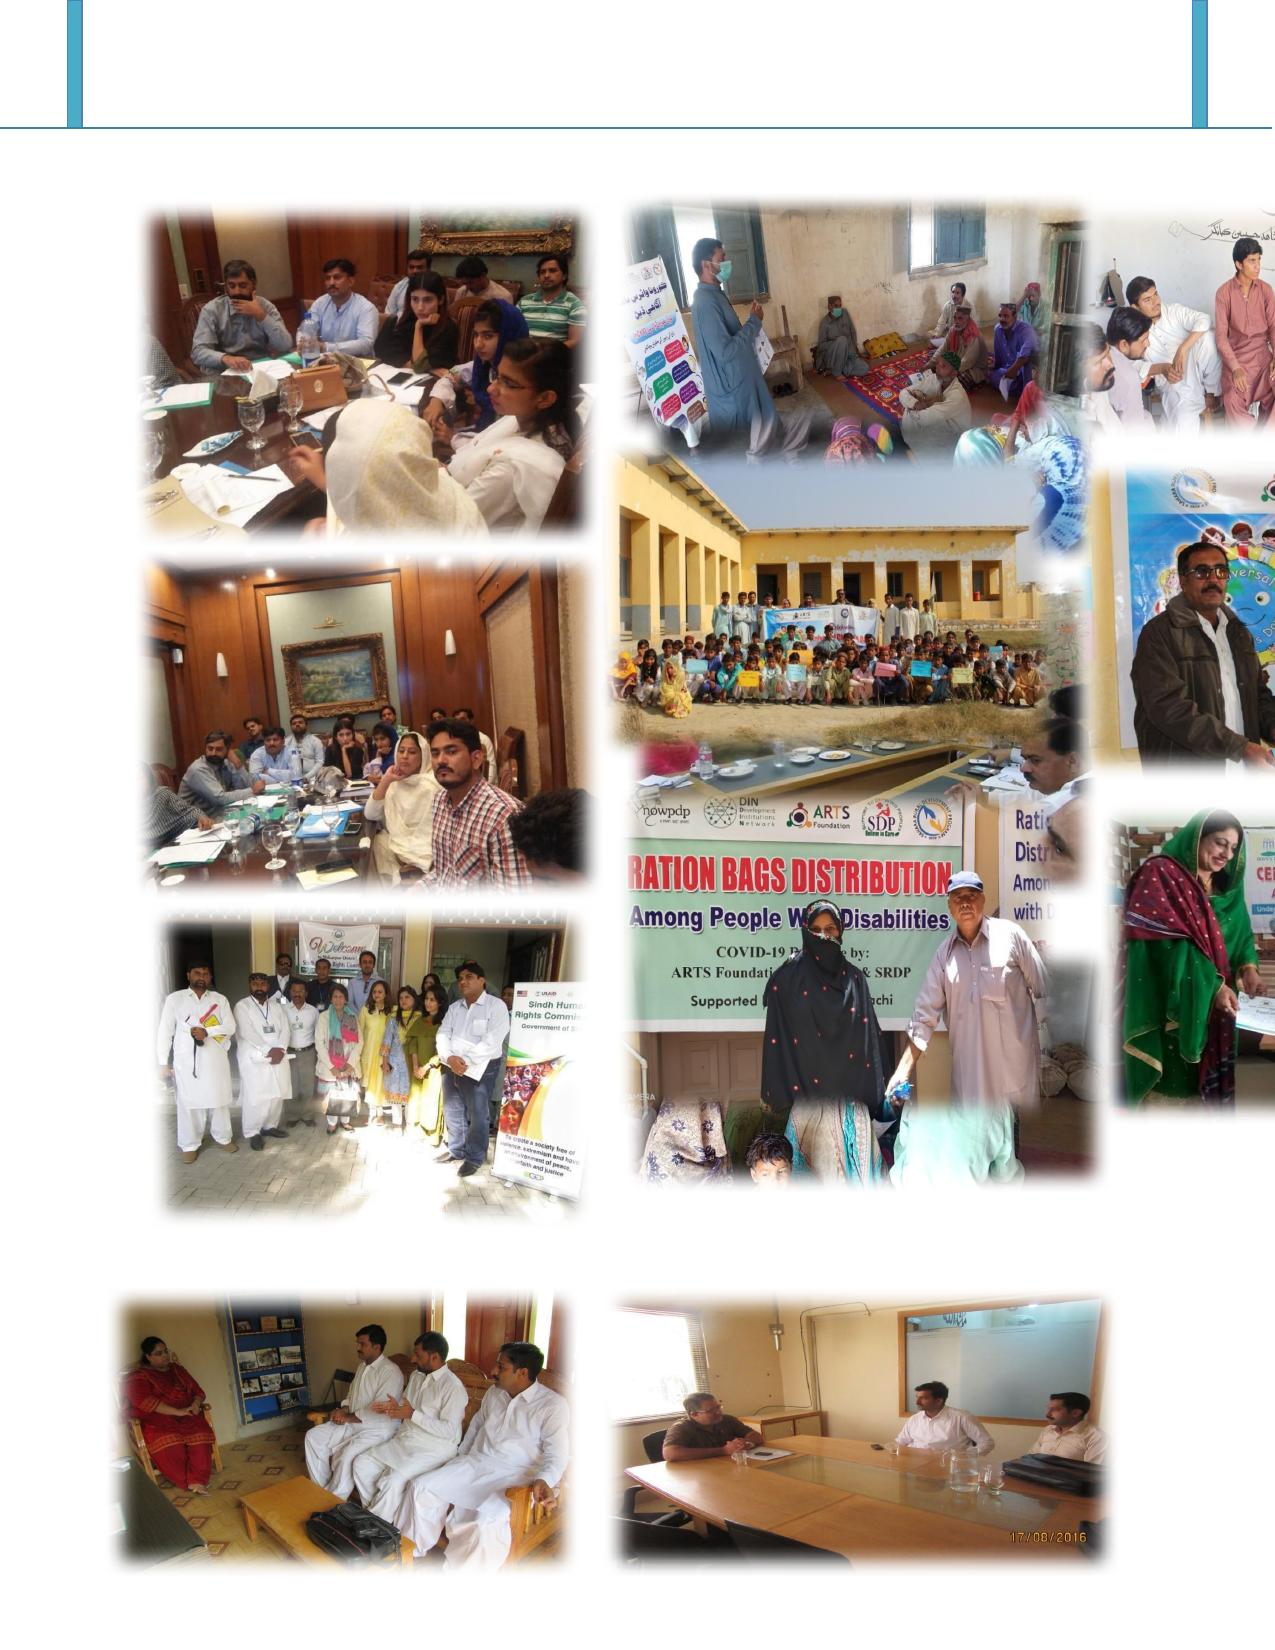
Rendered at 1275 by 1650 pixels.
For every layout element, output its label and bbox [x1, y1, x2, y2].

picture [179, 934, 562, 1200]
picture [134, 1315, 551, 1549]
picture [633, 1316, 1091, 1549]
picture [1105, 229, 1275, 410]
picture [163, 229, 572, 519]
picture [1128, 829, 1275, 1097]
picture [163, 578, 574, 871]
picture [1104, 487, 1275, 753]
picture [627, 215, 1083, 1165]
